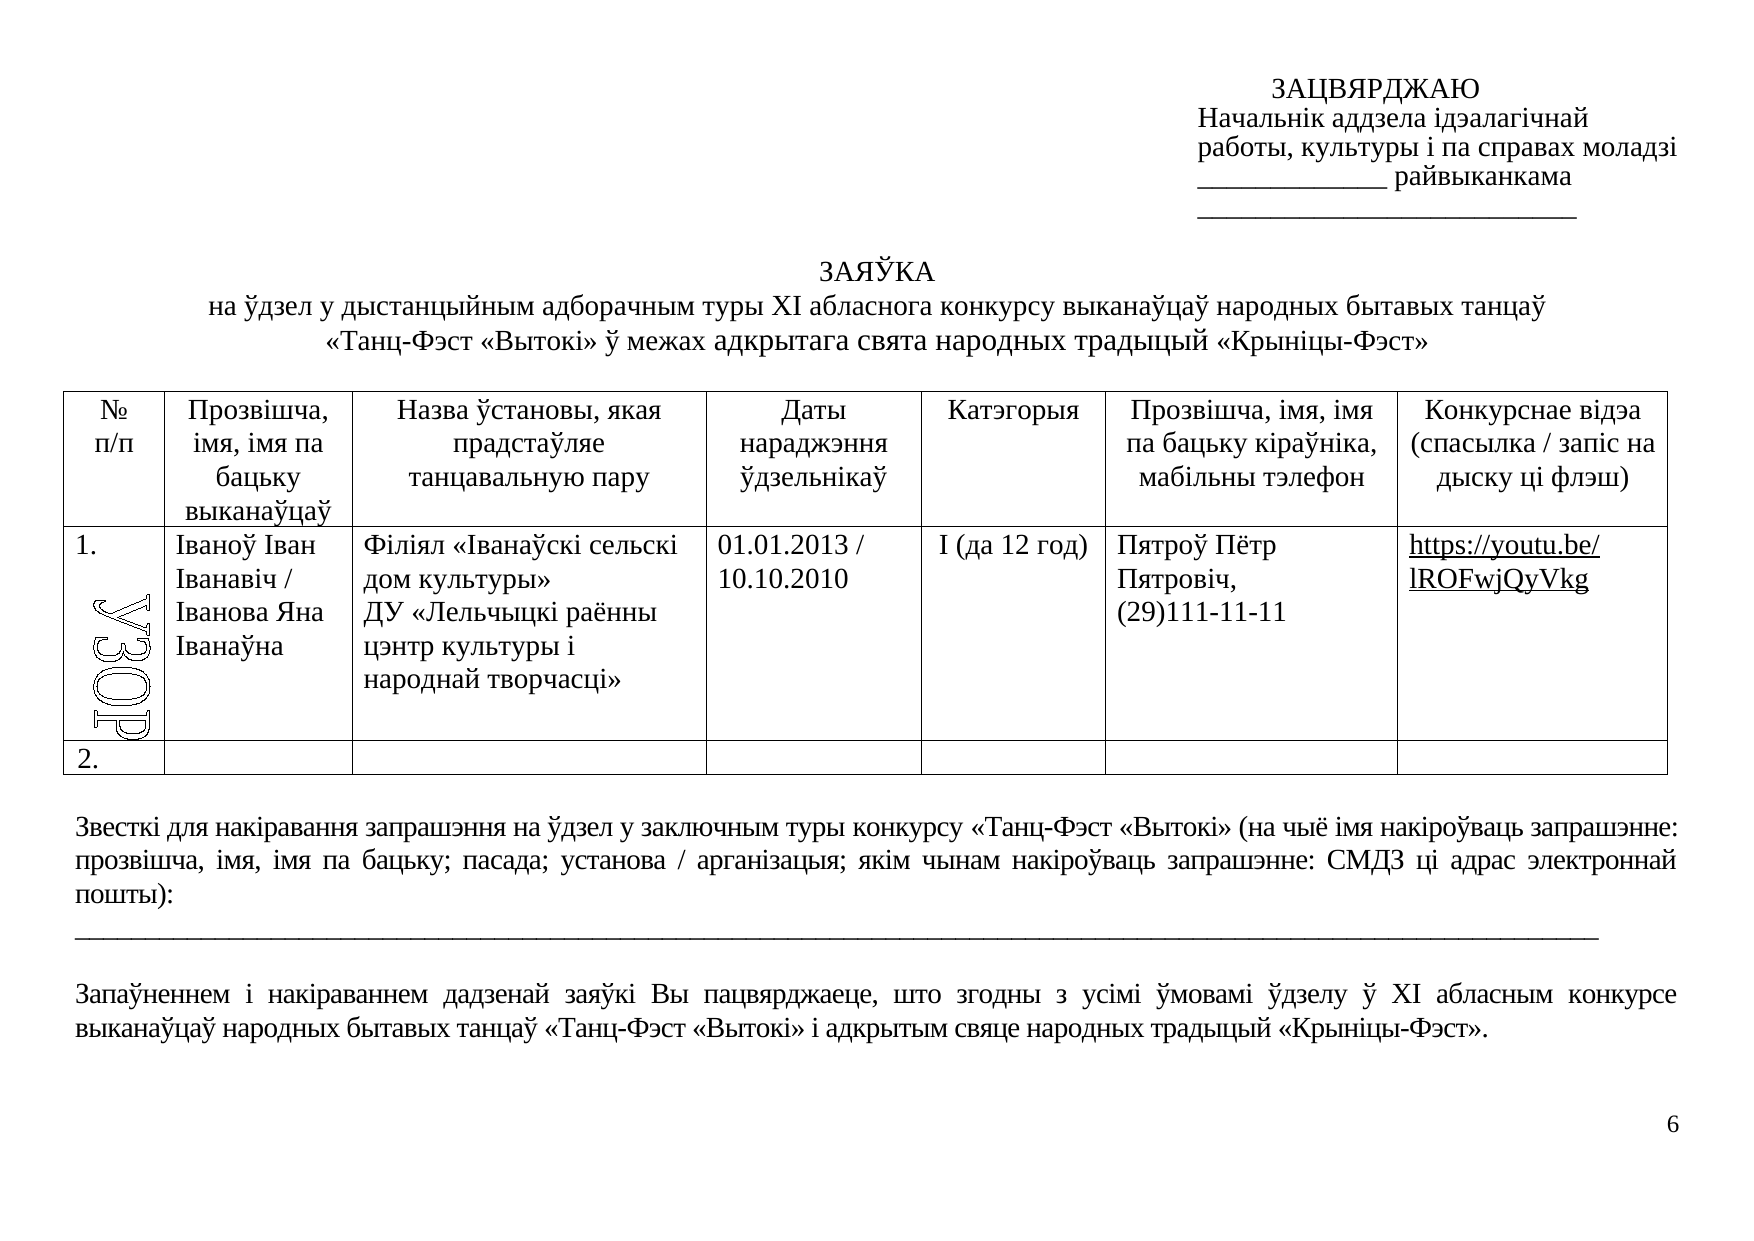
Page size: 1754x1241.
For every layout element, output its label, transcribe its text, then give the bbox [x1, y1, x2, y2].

table_header Даты нараджэння ўдзельнікаў [707, 392, 921, 526]
table_header № п/п [64, 392, 164, 526]
text __________________________ [1197, 192, 1679, 221]
table_header Катэгорыя [922, 392, 1105, 526]
table_cell [165, 741, 352, 774]
table_cell І (да 12 год) [922, 527, 1105, 740]
text ЗАЯЎКА [75, 254, 1679, 288]
table_cell [707, 741, 921, 774]
table_cell Пятроў Пётр Пятровіч, (29)111-11-11 [1106, 527, 1397, 740]
text ЗАЦВЯРДЖАЮ [1197, 75, 1679, 104]
table_cell Філіял «Іванаўскі сельскі дом культуры» ДУ «Лельчыцкі раённы цэнтр культуры і народнай творчасці» [353, 527, 706, 740]
table_cell [1106, 741, 1397, 774]
text Звесткі для накіравання запрашэння на ўдзел у заключным туры конкурсу «Танц-Фэст «Вытокі» (на чыё імя накіроўваць запрашэнне: прозвішча, імя, імя па бацьку; пасада; установа / арганізацыя; якім чынам накіроўваць запрашэнне: СМДЗ ці адрас электроннай пошты): [75, 809, 1679, 909]
text на ўдзел у дыстанцыйным адборачным туры ХІ абласнога конкурсу выканаўцаў народных бытавых танцаў [75, 288, 1679, 321]
table_cell https://youtu.be/lROFwjQyVkg [1398, 527, 1667, 740]
text Запаўненнем і накіраваннем дадзенай заяўкі Вы пацвярджаеце, што згодны з усімі ўмовамі ўдзелу ў ХІ абласным конкурсе выканаўцаў народных бытавых танцаў «Танц-Фэст «Вытокі» і адкрытым свяце народных традыцый «Крыніцы-Фэст». [75, 977, 1679, 1044]
table_header Прозвішча, імя, імя па бацьку кіраўніка, мабільны тэлефон [1106, 392, 1397, 526]
table_cell [922, 741, 1105, 774]
table_cell [353, 741, 706, 774]
text «Танц-Фэст «Вытокі» ў межах адкрытага свята народных традыцый «Крыніцы-Фэст» [75, 321, 1679, 357]
text Начальнік аддзела ідэалагічнай работы, культуры і па справах моладзі [1197, 104, 1679, 162]
table_cell 01.01.2013 / 10.10.2010 [707, 527, 921, 740]
text _____________ райвыканкама [1197, 162, 1679, 192]
table_cell [64, 741, 164, 774]
table_header Прозвішча, імя, імя па бацьку выканаўцаў [165, 392, 352, 526]
text _____________________________________________________________________________________________________________ [75, 909, 1679, 943]
table_header Конкурснае відэа (спасылка / запіс на дыску ці флэш) [1398, 392, 1667, 526]
table_header Назва ўстановы, якая прадстаўляе танцавальную пару [353, 392, 706, 526]
table_cell [1398, 741, 1667, 774]
table_cell Іваноў Іван Іванавіч / Іванова Яна Іванаўна [165, 527, 352, 740]
table_cell [64, 527, 164, 740]
